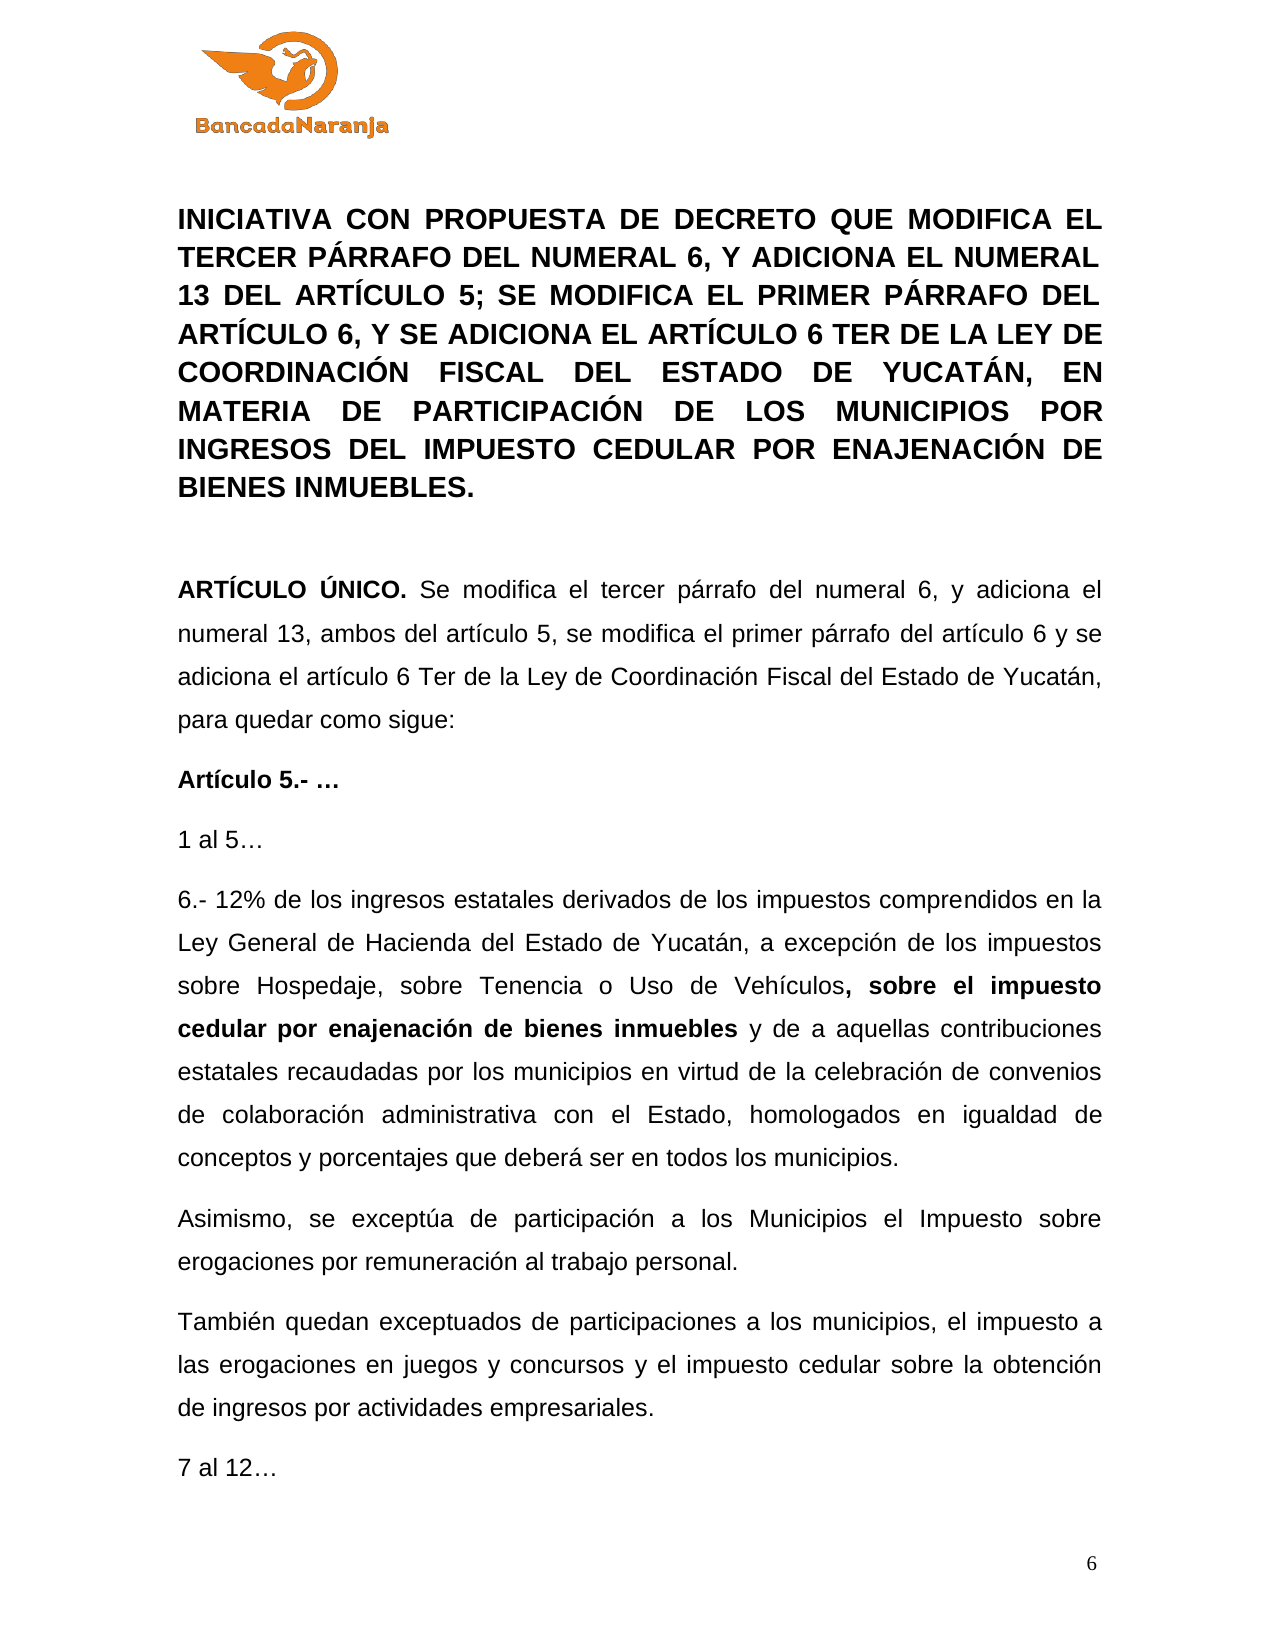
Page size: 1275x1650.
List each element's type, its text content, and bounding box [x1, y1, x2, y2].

text También quedan exceptuados de participaciones a los municipios, el impuesto a las erogaciones en juegos y concursos y el impuesto cedular sobre la obtención de ingresos por actividades empresariales. [177, 1307, 1102, 1422]
text 6.- 12% de los ingresos estatales derivados de los impuestos comprendidos en la Ley General de Hacienda del Estado de Yucatán, a excepción de los impuestos sobre Hospedaje, sobre Tenencia o Uso de Vehículos, sobre el impuesto cedular por enajenación de bienes inmuebles y de a aquellas contribuciones estatales recaudadas por los municipios en virtud de la celebración de convenios de colaboración administrativa con el Estado, homologados en igualdad de conceptos y porcentajes que deberá ser en todos los municipios. [177, 884, 1102, 1172]
text Asimismo, se exceptúa de participación a los Municipios el Impuesto sobre erogaciones por remuneración al trabajo personal. [177, 1203, 1101, 1275]
text 1 al 5… [177, 825, 267, 853]
text ARTÍCULO ÚNICO. Se modifica el tercer párrafo del numeral 6, y adiciona el numeral 13, ambos del artículo 5, se modifica el primer párrafo del artículo 6 y se adiciona el artículo 6 Ter de la Ley de Coordinación Fiscal del Estado de Yucatán, para quedar como sigue: [177, 576, 1102, 734]
picture [177, 20, 407, 149]
text ARTÍCULO 6, Y SE ADICIONA EL ARTÍCULO 6 TER DE LA LEY DE COORDINACIÓN FISCAL DEL ESTADO DE YUCATÁN, EN MATERIA DE PARTICIPACIÓN DE LOS MUNICIPIOS POR INGRESOS DEL IMPUESTO CEDULAR POR ENAJENACIÓN DE BIENES INMUEBLES. [177, 317, 1103, 504]
text Artículo 5.- … [177, 765, 343, 794]
text INICIATIVA CON PROPUESTA DE DECRETO QUE MODIFICA EL TERCER PÁRRAFO DEL NUMERAL 6, Y ADICIONA EL NUMERAL [177, 202, 1103, 274]
text 13 DEL ARTÍCULO 5; SE MODIFICA EL PRIMER PÁRRAFO DEL [177, 279, 1103, 312]
text 7 al 12… [177, 1453, 281, 1482]
